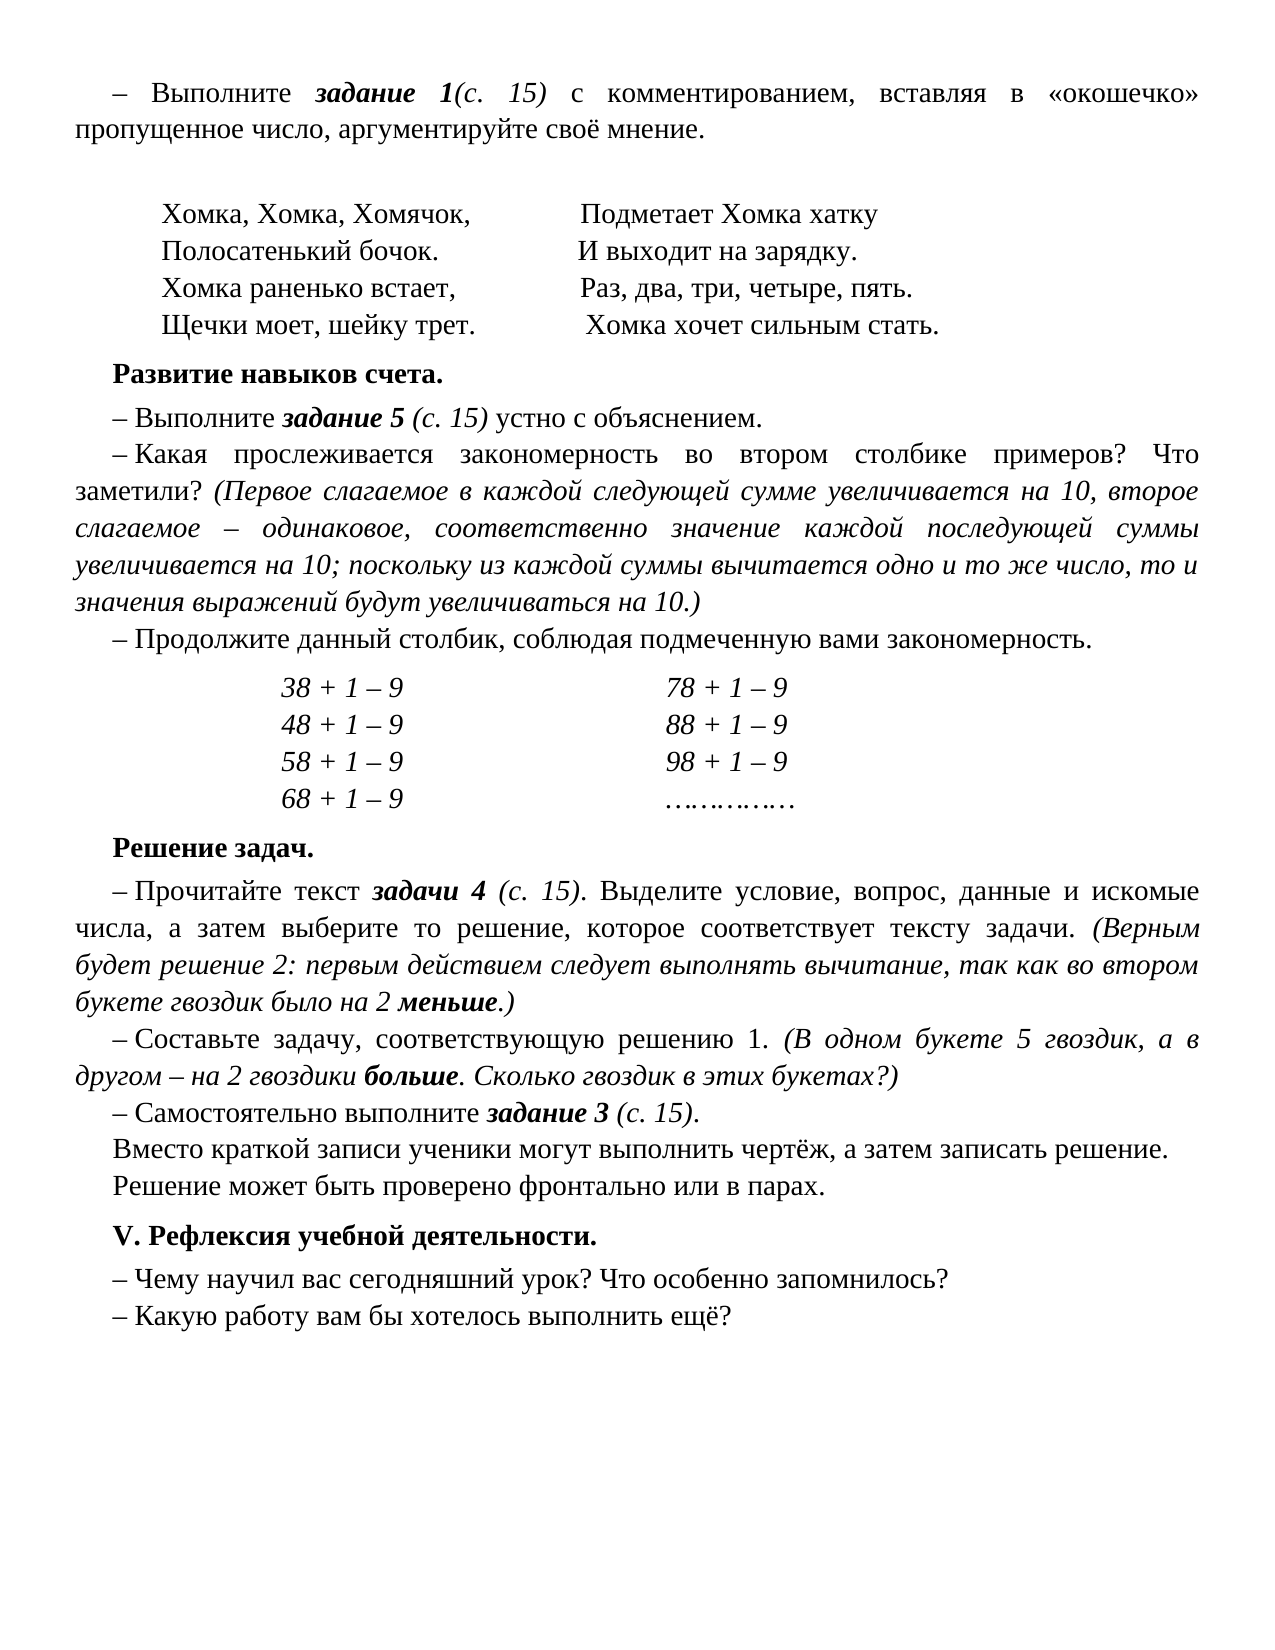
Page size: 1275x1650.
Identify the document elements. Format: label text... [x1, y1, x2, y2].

text – Выполните задание 1(с. 15) с комментированием, вставляя в «окошечко» пропущенное число, аргументируйте своё мнение. [75, 75, 1200, 145]
text V. Рефлексия учебной деятельности. [75, 1218, 1200, 1251]
text – Прочитайте текст задачи 4 (с. 15). Выделите условие, вопрос, данные и искомые числа, а затем выберите то решение, которое соответствует тексту задачи. (Верным будет решение 2: первым действием следует выполнять вычитание, так как во втором букете гвоздик было на 2 меньше.) [75, 873, 1200, 1018]
text 38 + 1 – 9 78 + 1 – 9 [75, 670, 1200, 704]
text – Какую работу вам бы хотелось выполнить ещё? [75, 1298, 1200, 1331]
text – Чему научил вас сегодняшний урок? Что особенно запомнилось? [75, 1261, 1200, 1294]
text Решение задач. [75, 830, 1200, 864]
text 58 + 1 – 9 98 + 1 – 9 [75, 744, 1200, 778]
text Решение может быть проверено фронтально или в парах. [75, 1168, 1200, 1202]
text – Самостоятельно выполните задание 3 (с. 15). [75, 1095, 1200, 1128]
text – Составьте задачу, соответствующую решению 1. (В одном букете 5 гвоздик, а в другом – на 2 гвоздики больше. Сколько гвоздик в этих букетах?) [75, 1021, 1200, 1091]
text Щечки моет, шейку трет. Хомка хочет сильным стать. [75, 307, 1200, 341]
text Хомка раненько встает, Раз, два, три, четыре, пять. [75, 270, 1200, 304]
text 48 + 1 – 9 88 + 1 – 9 [75, 707, 1200, 741]
text – Выполните задание 5 (с. 15) устно с объяснением. [75, 400, 1200, 433]
text Хомка, Хомка, Хомячок, Подметает Хомка хатку [75, 197, 1200, 230]
text – Продолжите данный столбик, соблюдая подмеченную вами закономерность. [75, 621, 1200, 654]
text Полосатенький бочок. И выходит на зарядку. [75, 233, 1200, 267]
text Развитие навыков счета. [75, 357, 1200, 390]
text Вместо краткой записи ученики могут выполнить чертёж, а затем записать решение. [75, 1132, 1200, 1165]
text 68 + 1 – 9 …………… [75, 781, 1200, 814]
text – Какая прослеживается закономерность во втором столбике примеров? Что заметили? (Первое слагаемое в каждой следующей сумме увеличивается на 10, второе слагаемое – одинаковое, соответственно значение каждой последующей суммы увеличивается на 10; поскольку из каждой суммы вычитается одно и то же число, то и значения выражений будут увеличиваться на 10.) [75, 437, 1200, 618]
